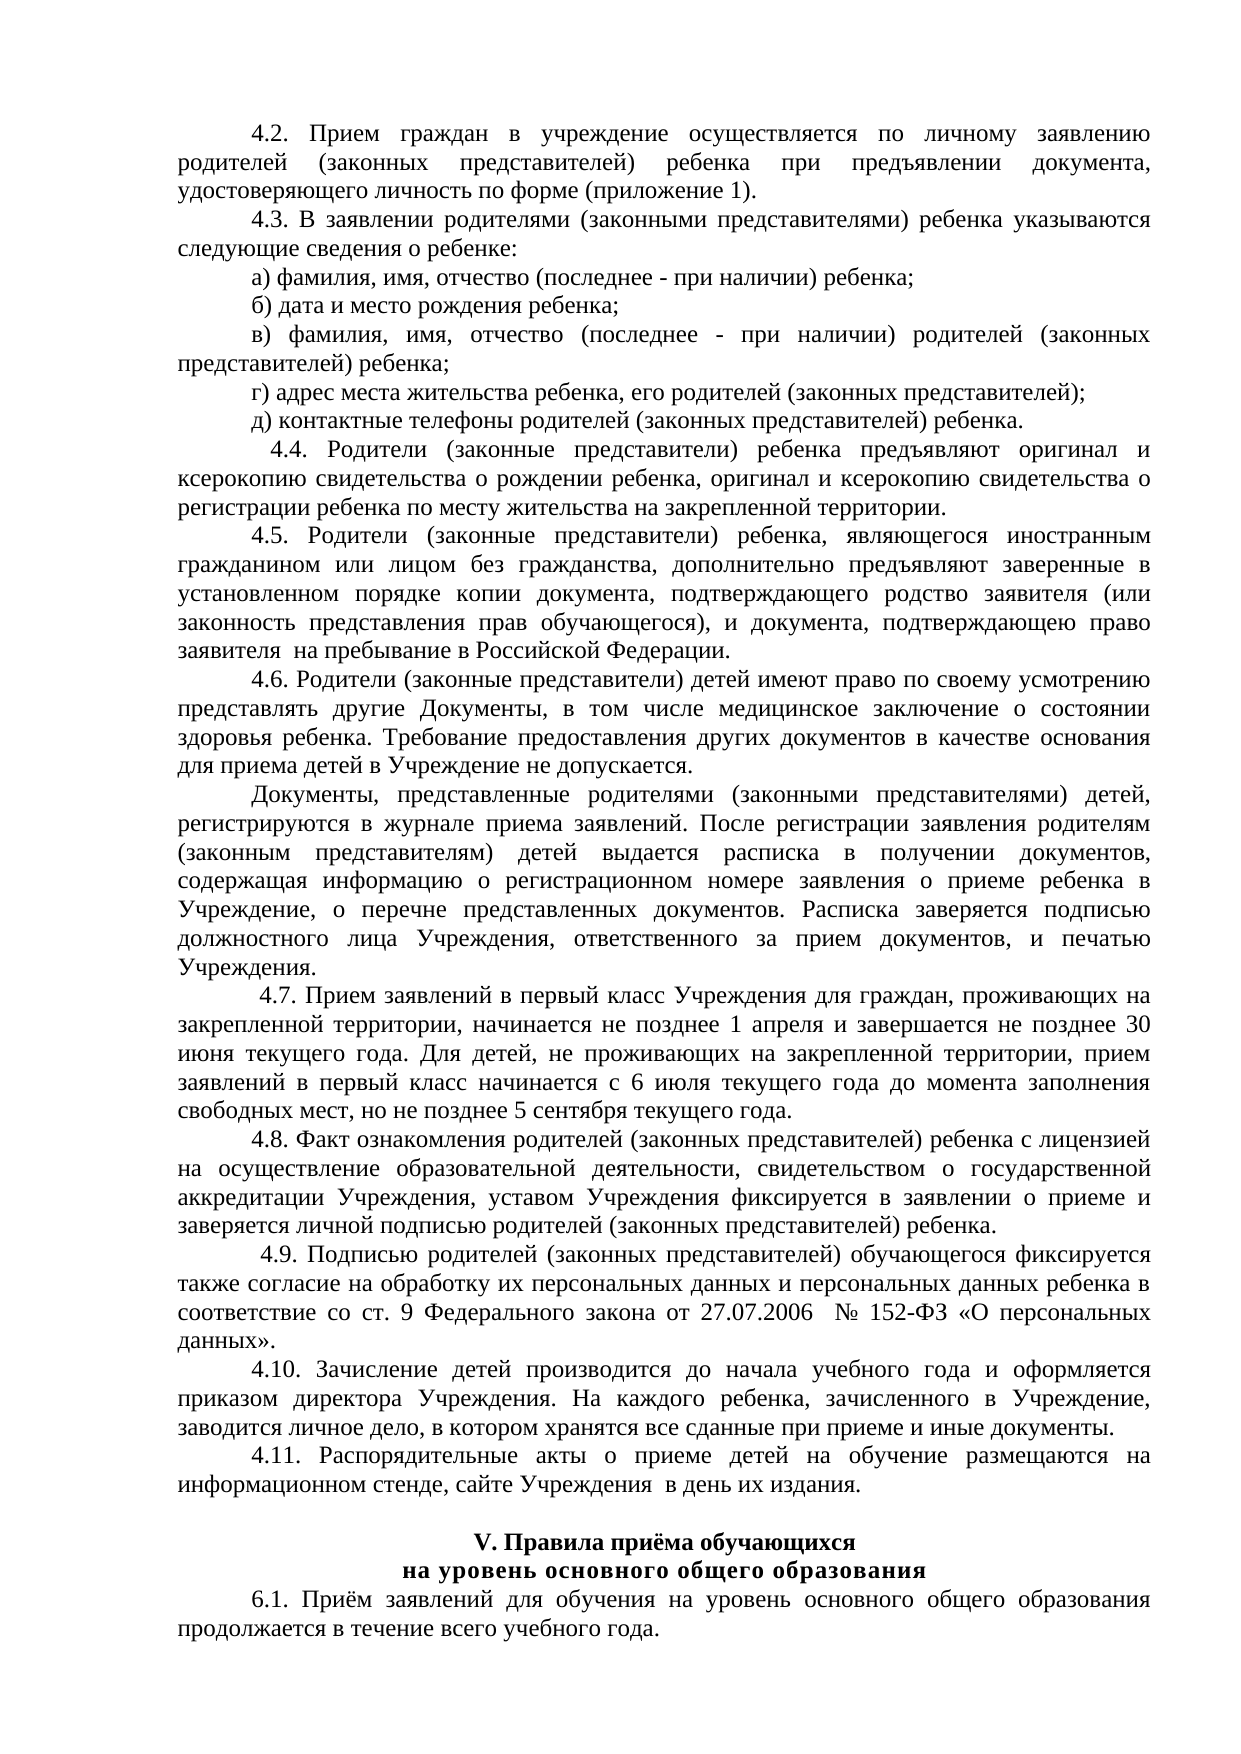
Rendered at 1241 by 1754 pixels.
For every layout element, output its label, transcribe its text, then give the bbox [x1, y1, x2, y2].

text на уровень основного общего образования [177, 1556, 1152, 1584]
text 4.7. Прием заявлений в первый класс Учреждения для граждан, проживающих на закрепленной территории, начинается не позднее 1 апреля и завершается не позднее 30 июня текущего года. Для детей, не проживающих на закрепленной территории, прием заявлений в первый класс начинается с 6 июля текущего года до момента заполнения свободных мест, но не позднее 5 сентября текущего года. [177, 981, 1152, 1124]
text а) фамилия, имя, отчество (последнее - при наличии) ребенка; [177, 262, 1152, 291]
text 4.10. Зачисление детей производится до начала учебного года и оформляется приказом директора Учреждения. На каждого ребенка, зачисленного в Учреждение, заводится личное дело, в котором хранятся все сданные при приеме и иные документы. [177, 1354, 1152, 1441]
text д) контактные телефоны родителей (законных представителей) ребенка. [177, 406, 1152, 434]
text г) адрес места жительства ребенка, его родителей (законных представителей); [177, 377, 1152, 406]
text 4.6. Родители (законные представители) детей имеют право по своему усмотрению представлять другие Документы, в том числе медицинское заключение о состоянии здоровья ребенка. Требование предоставления других документов в качестве основания для приема детей в Учреждение не допускается. [177, 664, 1152, 779]
text V. Правила приёма обучающихся [177, 1527, 1152, 1556]
text 4.5. Родители (законные представители) ребенка, являющегося иностранным гражданином или лицом без гражданства, дополнительно предъявляют заверенные в установленном порядке копии документа, подтверждающего родство заявителя (или законность представления прав обучающегося), и документа, подтверждающею право заявителя на пребывание в Российской Федерации. [177, 521, 1152, 664]
text 6.1. Приём заявлений для обучения на уровень основного общего образования продолжается в течение всего учебного года. [177, 1584, 1152, 1642]
text 4.8. Факт ознакомления родителей (законных представителей) ребенка с лицензией на осуществление образовательной деятельности, свидетельством о государственной аккредитации Учреждения, уставом Учреждения фиксируется в заявлении о приеме и заверяется личной подписью родителей (законных представителей) ребенка. [177, 1124, 1152, 1239]
text Документы, представленные родителями (законными представителями) детей, регистрируются в журнале приема заявлений. После регистрации заявления родителям (законным представителям) детей выдается расписка в получении документов, содержащая информацию о регистрационном номере заявления о приеме ребенка в Учреждение, о перечне представленных документов. Расписка заверяется подписью должностного лица Учреждения, ответственного за прием документов, и печатью Учреждения. [177, 779, 1152, 981]
text 4.3. В заявлении родителями (законными представителями) ребенка указываются следующие сведения о ребенке: [177, 204, 1152, 262]
text 4.11. Распорядительные акты о приеме детей на обучение размещаются на информационном стенде, сайте Учреждения в день их издания. [177, 1441, 1152, 1498]
text 4.2. Прием граждан в учреждение осуществляется по личному заявлению родителей (законных представителей) ребенка при предъявлении документа, удостоверяющего личность по форме (приложение 1). [177, 118, 1152, 204]
text 4.9. Подписью родителей (законных представителей) обучающегося фиксируется также согласие на обработку их персональных данных и персональных данных ребенка в соответствие со ст. 9 Федерального закона от 27.07.2006 № 152-ФЗ «О персональных данных». [177, 1239, 1152, 1354]
text б) дата и место рождения ребенка; [177, 291, 1152, 319]
text 4.4. Родители (законные представители) ребенка предъявляют оригинал и ксерокопию свидетельства о рождении ребенка, оригинал и ксерокопию свидетельства о регистрации ребенка по месту жительства на закрепленной территории. [177, 434, 1152, 521]
text в) фамилия, имя, отчество (последнее - при наличии) родителей (законных представителей) ребенка; [177, 319, 1152, 377]
